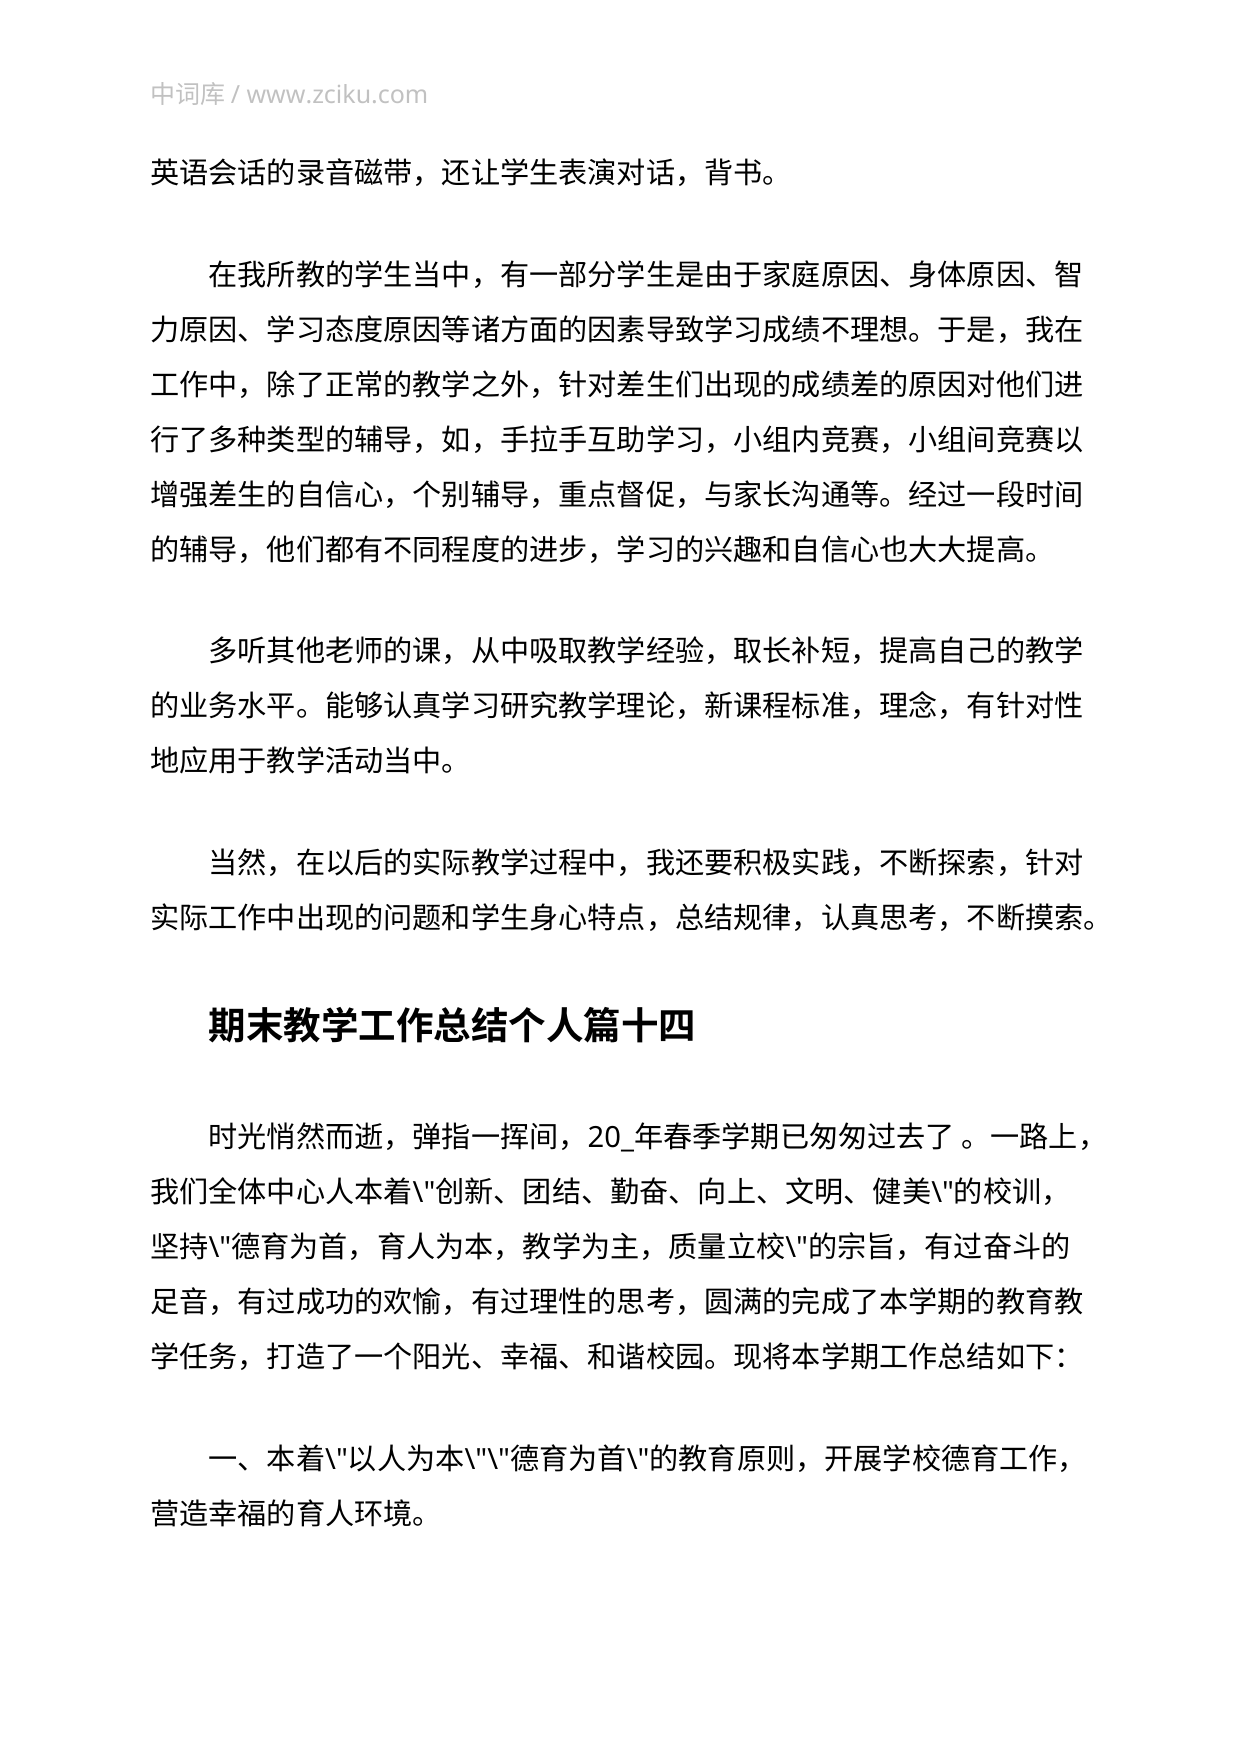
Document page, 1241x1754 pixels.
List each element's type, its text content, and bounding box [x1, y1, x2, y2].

text 一、本着\"以人为本\"\"德育为首\"的教育原则，开展学校德育工作，营造幸福的育人环境。 [150, 1435, 1090, 1533]
text 期末教学工作总结个人篇十四 [150, 996, 1090, 1051]
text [150, 150, 1090, 192]
text 在我所教的学生当中，有一部分学生是由于家庭原因、身体原因、智力原因、学习态度原因等诸方面的因素导致学习成绩不理想。于是，我在工作中，除了正常的教学之外，针对差生们出现的成绩差的原因对他们进行了多种类型的辅导，如，手拉手互助学习，小组内竞赛，小组间竞赛以增强差生的自信心，个别辅导，重点督促，与家长沟通等。经过一段时间的辅导，他们都有不同程度的进步，学习的兴趣和自信心也大大提高。 [150, 252, 1090, 568]
text 当然，在以后的实际教学过程中，我还要积极实践，不断探索，针对实际工作中出现的问题和学生身心特点，总结规律，认真思考，不断摸索。 [150, 839, 1090, 937]
text 时光悄然而逝，弹指一挥间，20_年春季学期已匆匆过去了 。一路上，我们全体中心人本着\"创新、团结、勤奋、向上、文明、健美\"的校训，坚持\"德育为首，育人为本，教学为主，质量立校\"的宗旨，有过奋斗的足音，有过成功的欢愉，有过理性的思考，圆满的完成了本学期的教育教学任务，打造了一个阳光、幸福、和谐校园。现将本学期工作总结如下： [150, 1114, 1090, 1376]
text 多听其他老师的课，从中吸取教学经验，取长补短，提高自己的教学的业务水平。能够认真学习研究教学理论，新课程标准，理念，有针对性地应用于教学活动当中。 [150, 628, 1090, 780]
